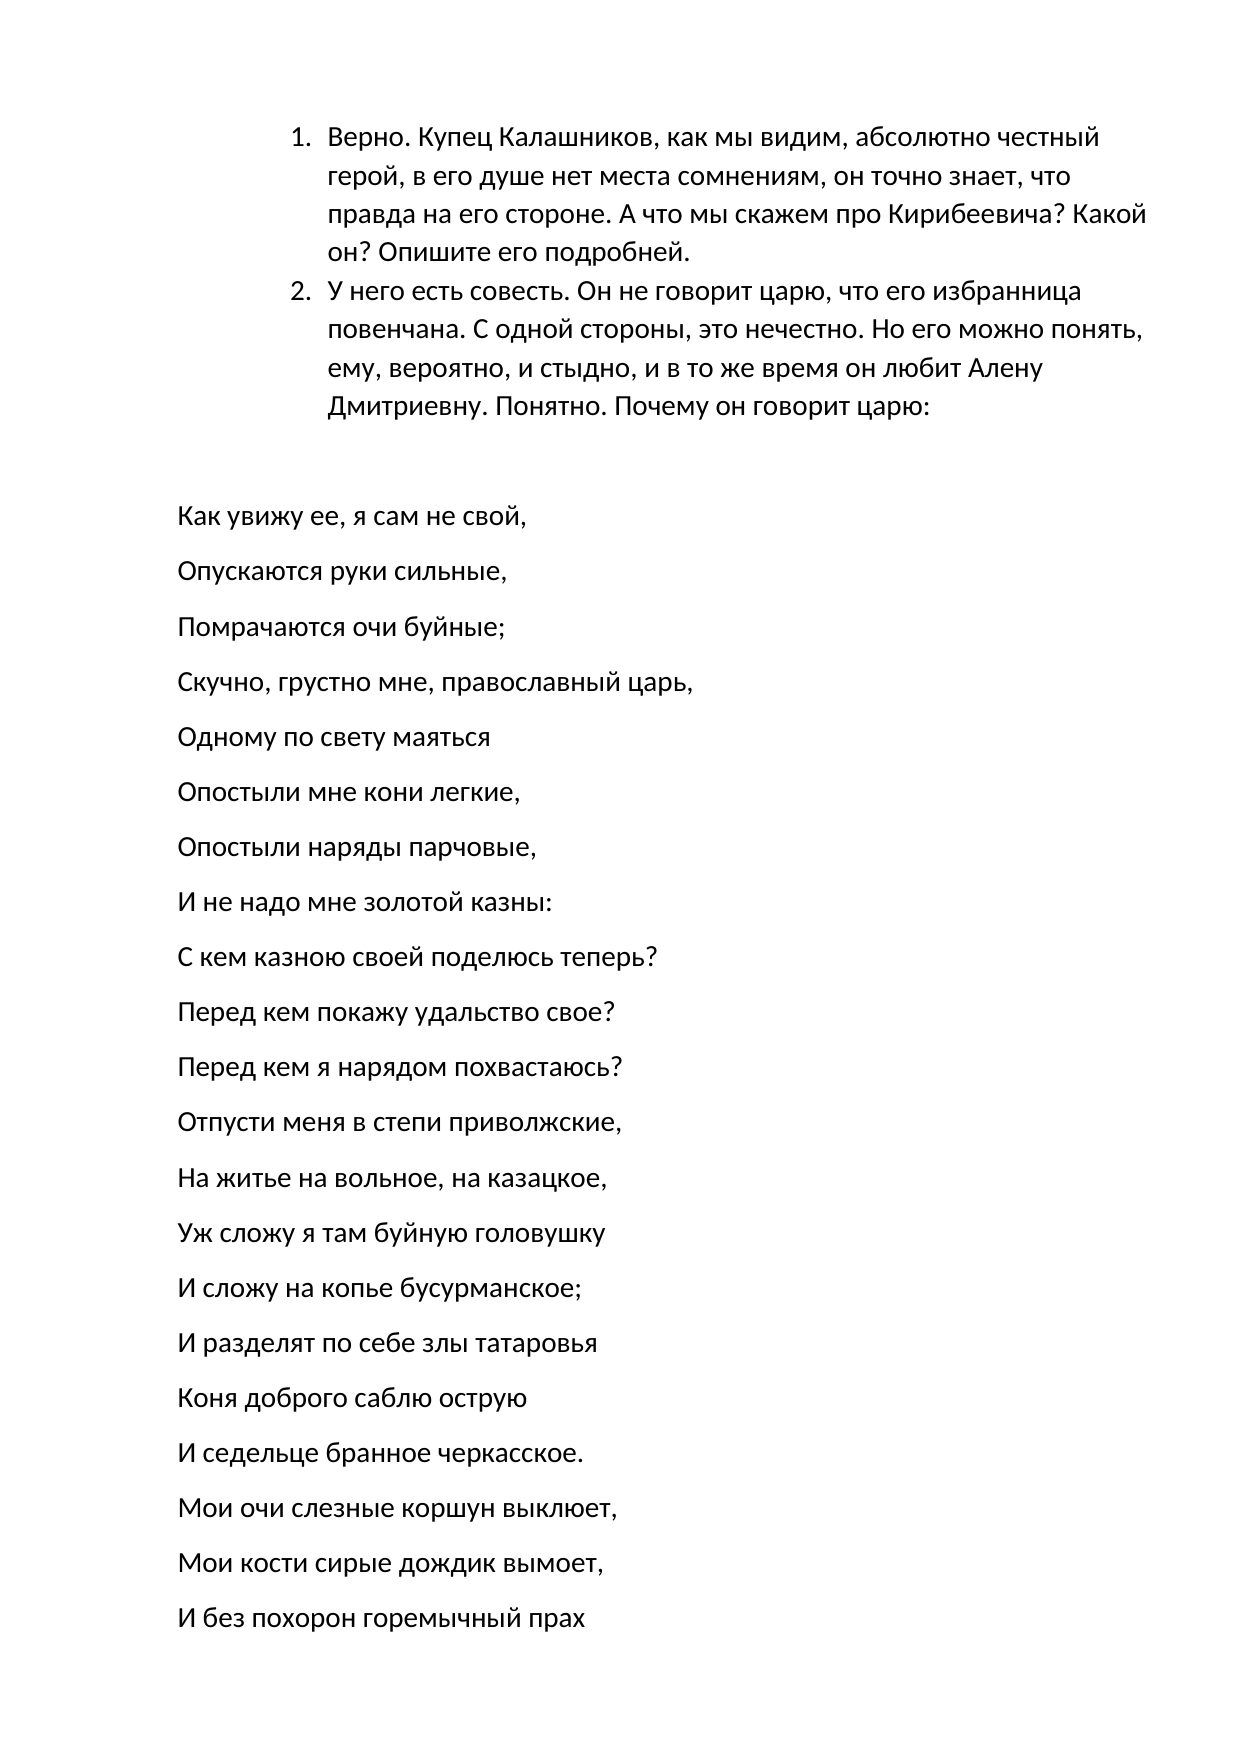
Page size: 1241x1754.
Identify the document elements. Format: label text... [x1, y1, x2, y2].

text Опостыли мне кони легкие, [177, 773, 1152, 808]
text Отпусти меня в степи приволжские, [177, 1103, 1152, 1139]
text И без похорон горемычный прах [177, 1599, 1152, 1635]
text Опускаются руки сильные, [177, 552, 1152, 588]
list Верно. Купец Калашников, как мы видим, абсолютно честный герой, в его душе нет места сомнениям, он точно знает, что правда на его стороне. А что мы скажем про Кирибеевича? Какой он? Опишите его подробней. [290, 118, 1152, 269]
text Мои кости сирые дождик вымоет, [177, 1544, 1152, 1580]
text И седельце бранное черкасское. [177, 1434, 1152, 1470]
text Коня доброго саблю острую [177, 1379, 1152, 1415]
list У него есть совесть. Он не говорит царю, что его избранница повенчана. С одной стороны, это нечестно. Но его можно понять, ему, вероятно, и стыдно, и в то же время он любит Алену Дмитриевну. Понятно. Почему он говорит царю: [290, 272, 1152, 423]
text И разделят по себе злы татаровья [177, 1324, 1152, 1359]
text Скучно, грустно мне, православный царь, [177, 663, 1152, 698]
text С кем казною своей поделюсь теперь? [177, 938, 1152, 974]
text Как увижу ее, я сам не свой, [177, 497, 1152, 533]
text И сложу на копье бусурманское; [177, 1269, 1152, 1304]
text На житье на вольное, на казацкое, [177, 1159, 1152, 1194]
text Уж сложу я там буйную головушку [177, 1214, 1152, 1249]
text Одному по свету маяться [177, 718, 1152, 753]
text Перед кем покажу удальство свое? [177, 993, 1152, 1029]
text Помрачаются очи буйные; [177, 608, 1152, 643]
text И не надо мне золотой казны: [177, 883, 1152, 919]
text Опостыли наряды парчовые, [177, 828, 1152, 864]
text Перед кем я нарядом похвастаюсь? [177, 1048, 1152, 1084]
text Мои очи слезные коршун выклюет, [177, 1489, 1152, 1525]
